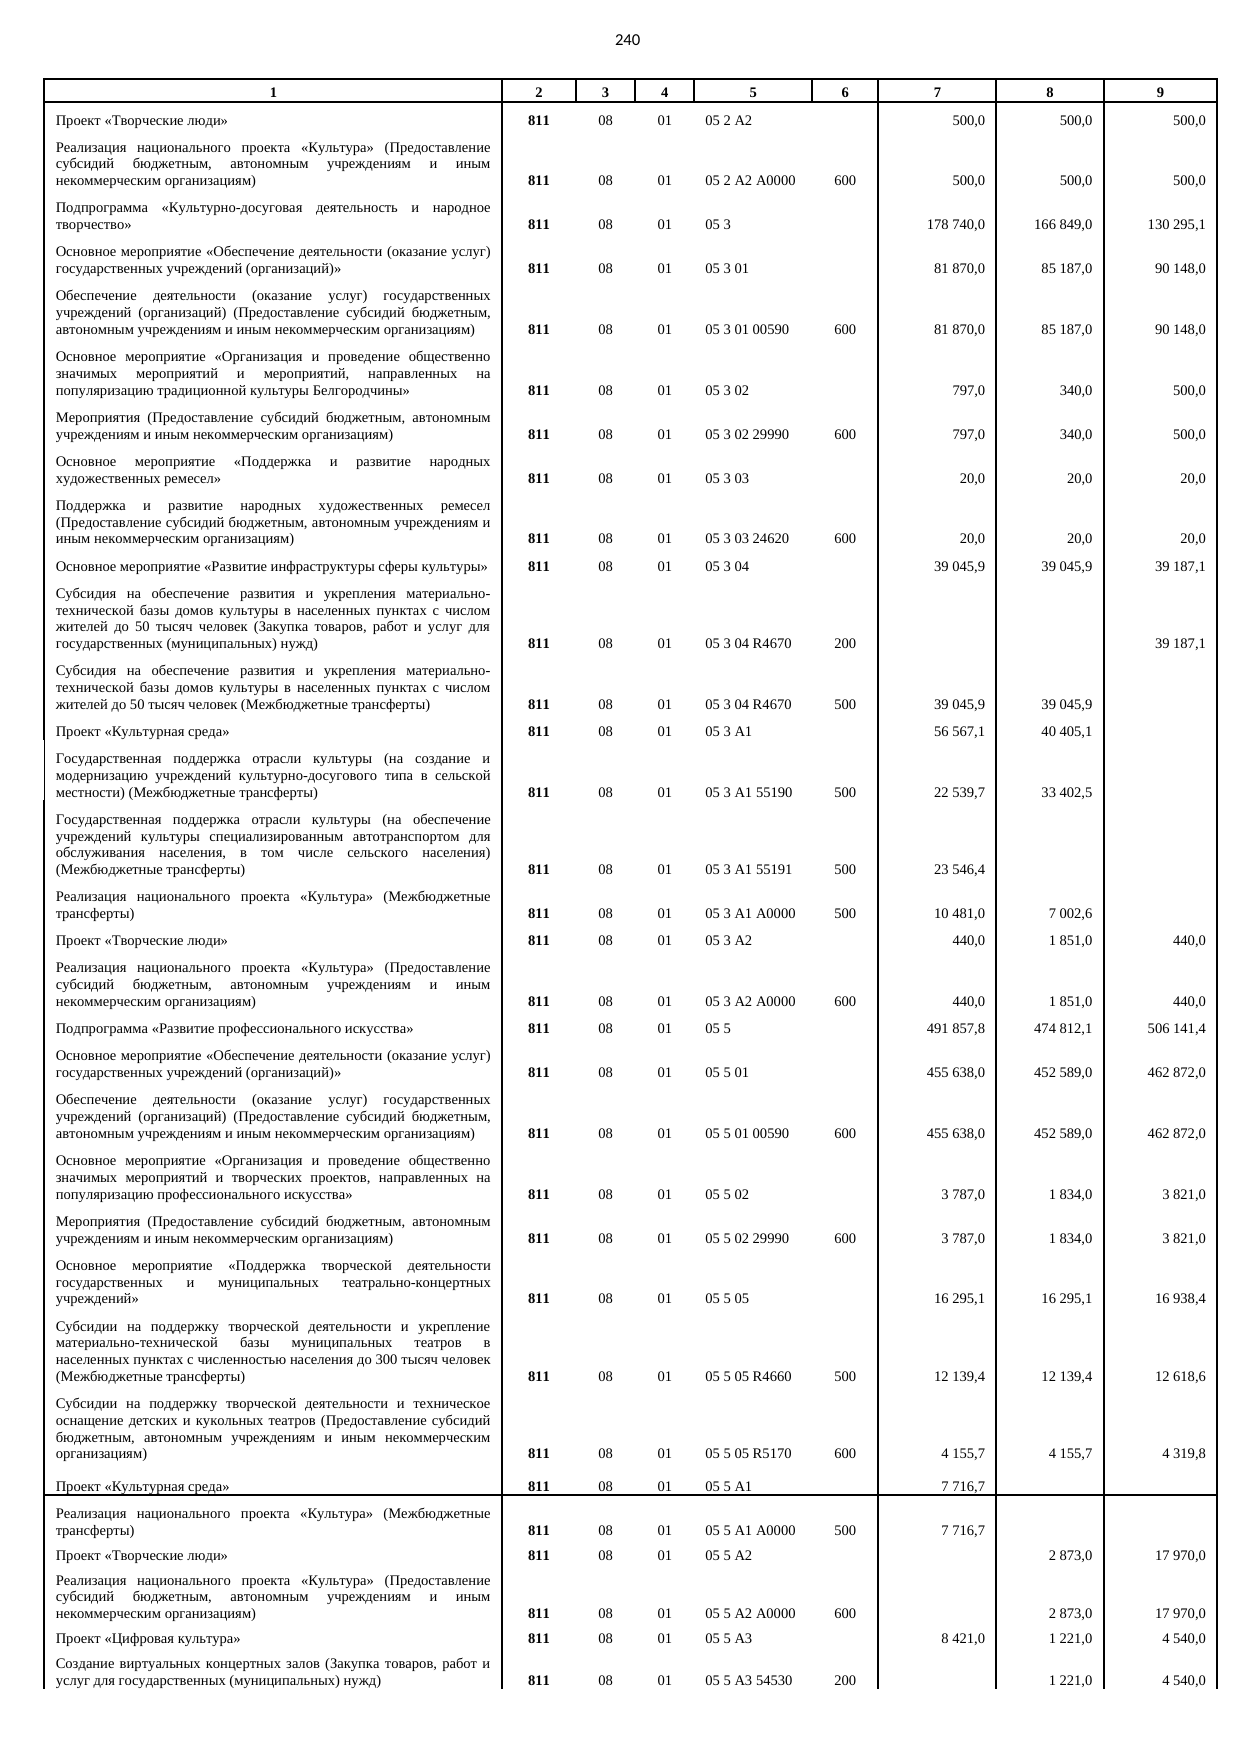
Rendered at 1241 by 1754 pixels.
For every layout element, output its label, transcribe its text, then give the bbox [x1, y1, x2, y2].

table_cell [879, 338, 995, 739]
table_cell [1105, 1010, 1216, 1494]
table_header 4 [636, 80, 693, 101]
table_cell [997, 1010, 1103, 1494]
table_header 2 [503, 80, 575, 101]
table_header 8 [997, 80, 1103, 101]
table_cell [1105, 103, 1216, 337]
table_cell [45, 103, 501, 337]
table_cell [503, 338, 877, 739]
table_header 7 [879, 80, 995, 101]
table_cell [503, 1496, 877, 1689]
table_header 5 [695, 80, 811, 101]
table_header 9 [1105, 80, 1216, 101]
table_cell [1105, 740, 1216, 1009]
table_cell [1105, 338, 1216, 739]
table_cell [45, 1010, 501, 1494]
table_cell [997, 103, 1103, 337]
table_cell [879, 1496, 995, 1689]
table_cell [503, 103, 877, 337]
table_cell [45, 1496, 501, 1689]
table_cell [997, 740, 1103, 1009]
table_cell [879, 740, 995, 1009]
table_header 3 [577, 80, 634, 101]
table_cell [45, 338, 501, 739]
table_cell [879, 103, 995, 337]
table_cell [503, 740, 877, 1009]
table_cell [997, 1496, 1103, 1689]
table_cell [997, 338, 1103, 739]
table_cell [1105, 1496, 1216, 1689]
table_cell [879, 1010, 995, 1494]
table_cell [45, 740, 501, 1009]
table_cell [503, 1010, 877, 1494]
table_header 6 [813, 80, 877, 101]
table_header 1 [45, 80, 501, 101]
